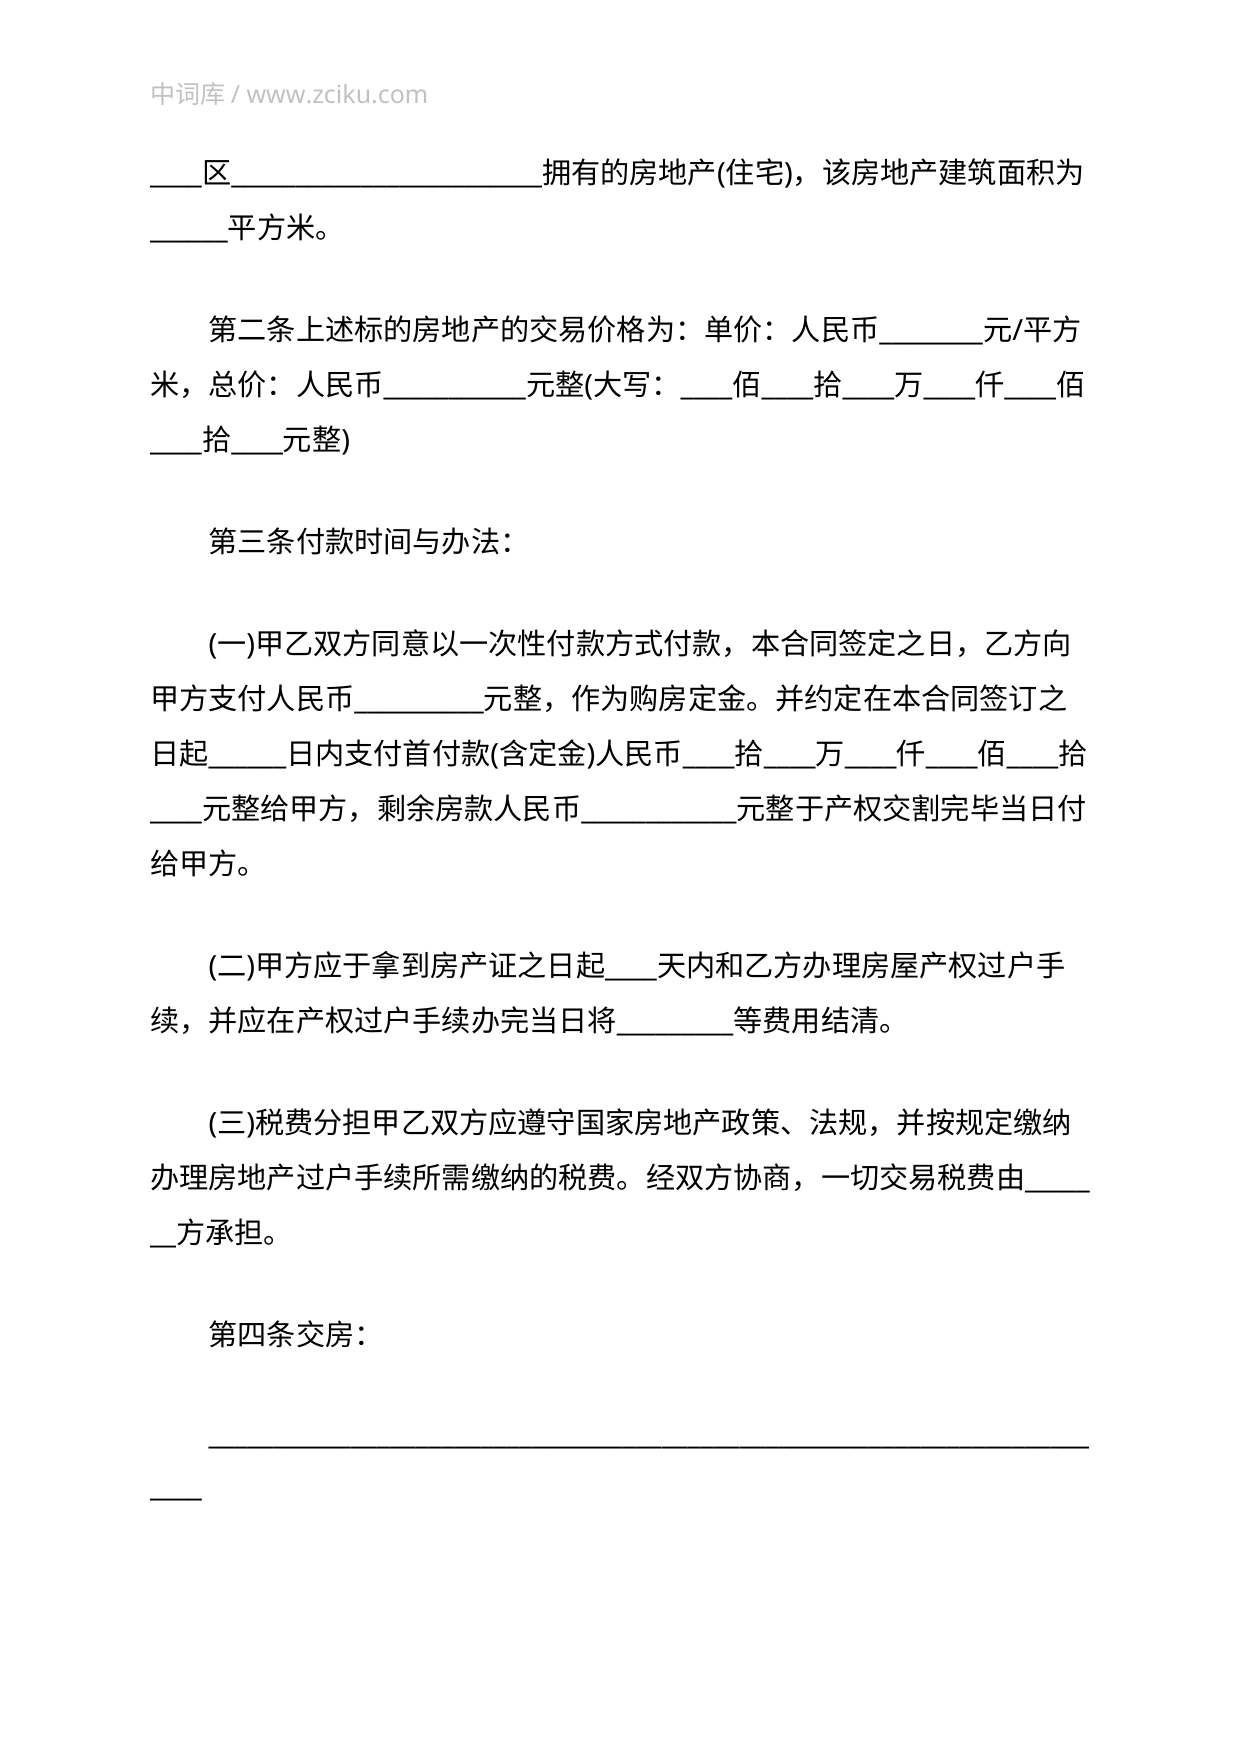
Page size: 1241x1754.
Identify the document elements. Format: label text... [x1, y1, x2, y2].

text 第三条付款时间与办法： [150, 519, 1090, 561]
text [150, 150, 1090, 247]
text 第四条交房： [150, 1311, 1090, 1354]
text (三)税费分担甲乙双方应遵守国家房地产政策、法规，并按规定缴纳办理房地产过户手续所需缴纳的税费。经双方协商，一切交易税费由_______方承担。 [150, 1099, 1090, 1252]
text (二)甲方应于拿到房产证之日起____天内和乙方办理房屋产权过户手续，并应在产权过户手续办完当日将_________等费用结清。 [150, 942, 1090, 1040]
text 第二条上述标的房地产的交易价格为：单价：人民币________元/平方米，总价：人民币___________元整(大写：____佰____拾____万____仟____佰____拾____元整) [150, 307, 1090, 459]
text (一)甲乙双方同意以一次性付款方式付款，本合同签定之日，乙方向甲方支付人民币__________元整，作为购房定金。并约定在本合同签订之日起______日内支付首付款(含定金)人民币____拾____万____仟____佰____拾____元整给甲方，剩余房款人民币____________元整于产权交割完毕当日付给甲方。 [150, 621, 1090, 883]
text ________________________________________________________________________ [150, 1413, 1090, 1504]
